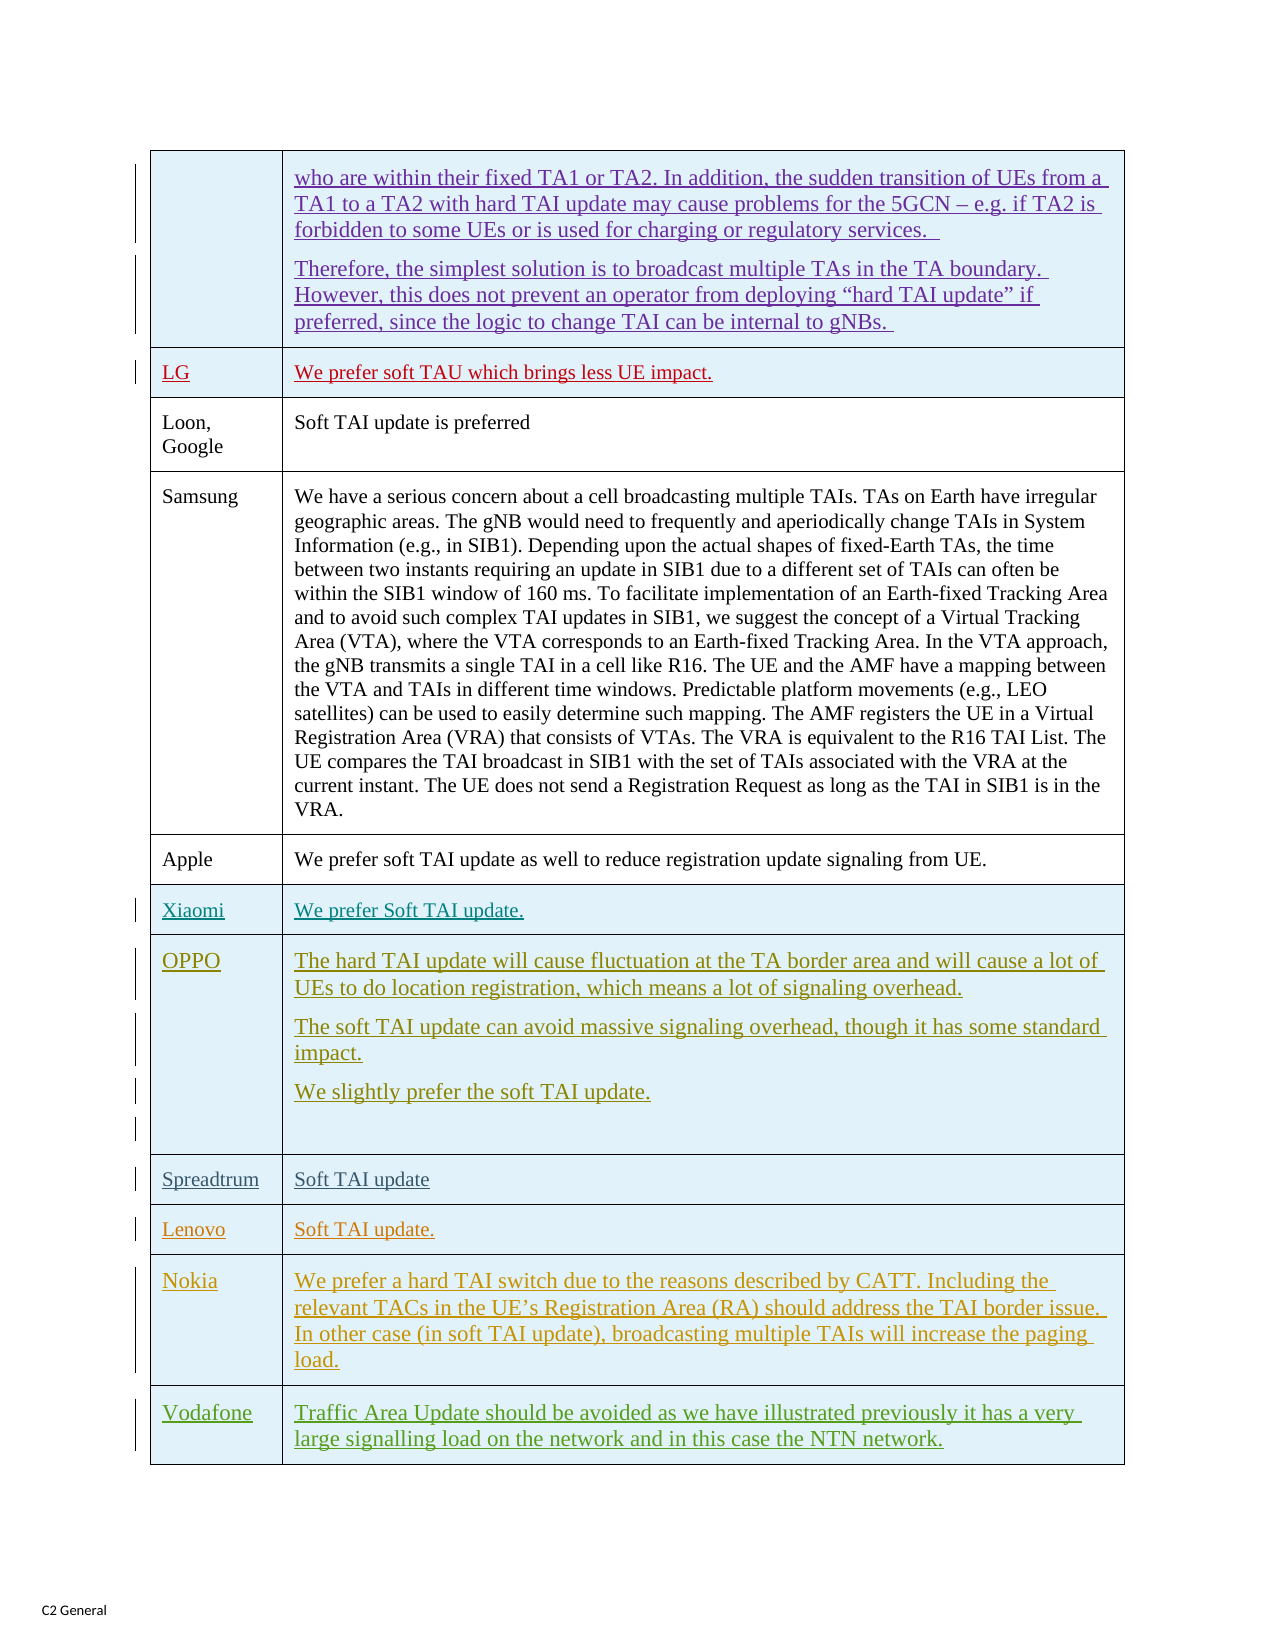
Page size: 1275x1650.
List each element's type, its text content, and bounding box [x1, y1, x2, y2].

table_cell Soft TAI update is preferred [283, 398, 1124, 471]
table_cell Loon, Google [151, 398, 282, 471]
table_cell We prefer soft TAI update as well to reduce registration update signaling from UE. [283, 835, 1124, 884]
table_cell Samsung [151, 472, 282, 834]
table_cell We have a serious concern about a cell broadcasting multiple TAIs. TAs on Earth have irregular geographic areas. The gNB would need to frequently and aperiodically change TAIs in System Information (e.g., in SIB1). Depending upon the actual shapes of fixed-Earth TAs, the time between two instants requiring an update in SIB1 due to a different set of TAIs can often be within the SIB1 window of 160 ms. To facilitate implementation of an Earth-fixed Tracking Area and to avoid such complex TAI updates in SIB1, we suggest the concept of a Virtual Tracking Area (VTA), where the VTA corresponds to an Earth-fixed Tracking Area. In the VTA approach, the gNB transmits a single TAI in a cell like R16. The UE and the AMF have a mapping between the VTA and TAIs in different time windows. Predictable platform movements (e.g., LEO satellites) can be used to easily determine such mapping. The AMF registers the UE in a Virtual Registration Area (VRA) that consists of VTAs. The VRA is equivalent to the R16 TAI List. The UE compares the TAI broadcast in SIB1 with the set of TAIs associated with the VRA at the current instant. The UE does not send a Registration Request as long as the TAI in SIB1 is in the VRA. [283, 472, 1124, 834]
table_cell Apple [151, 835, 282, 884]
